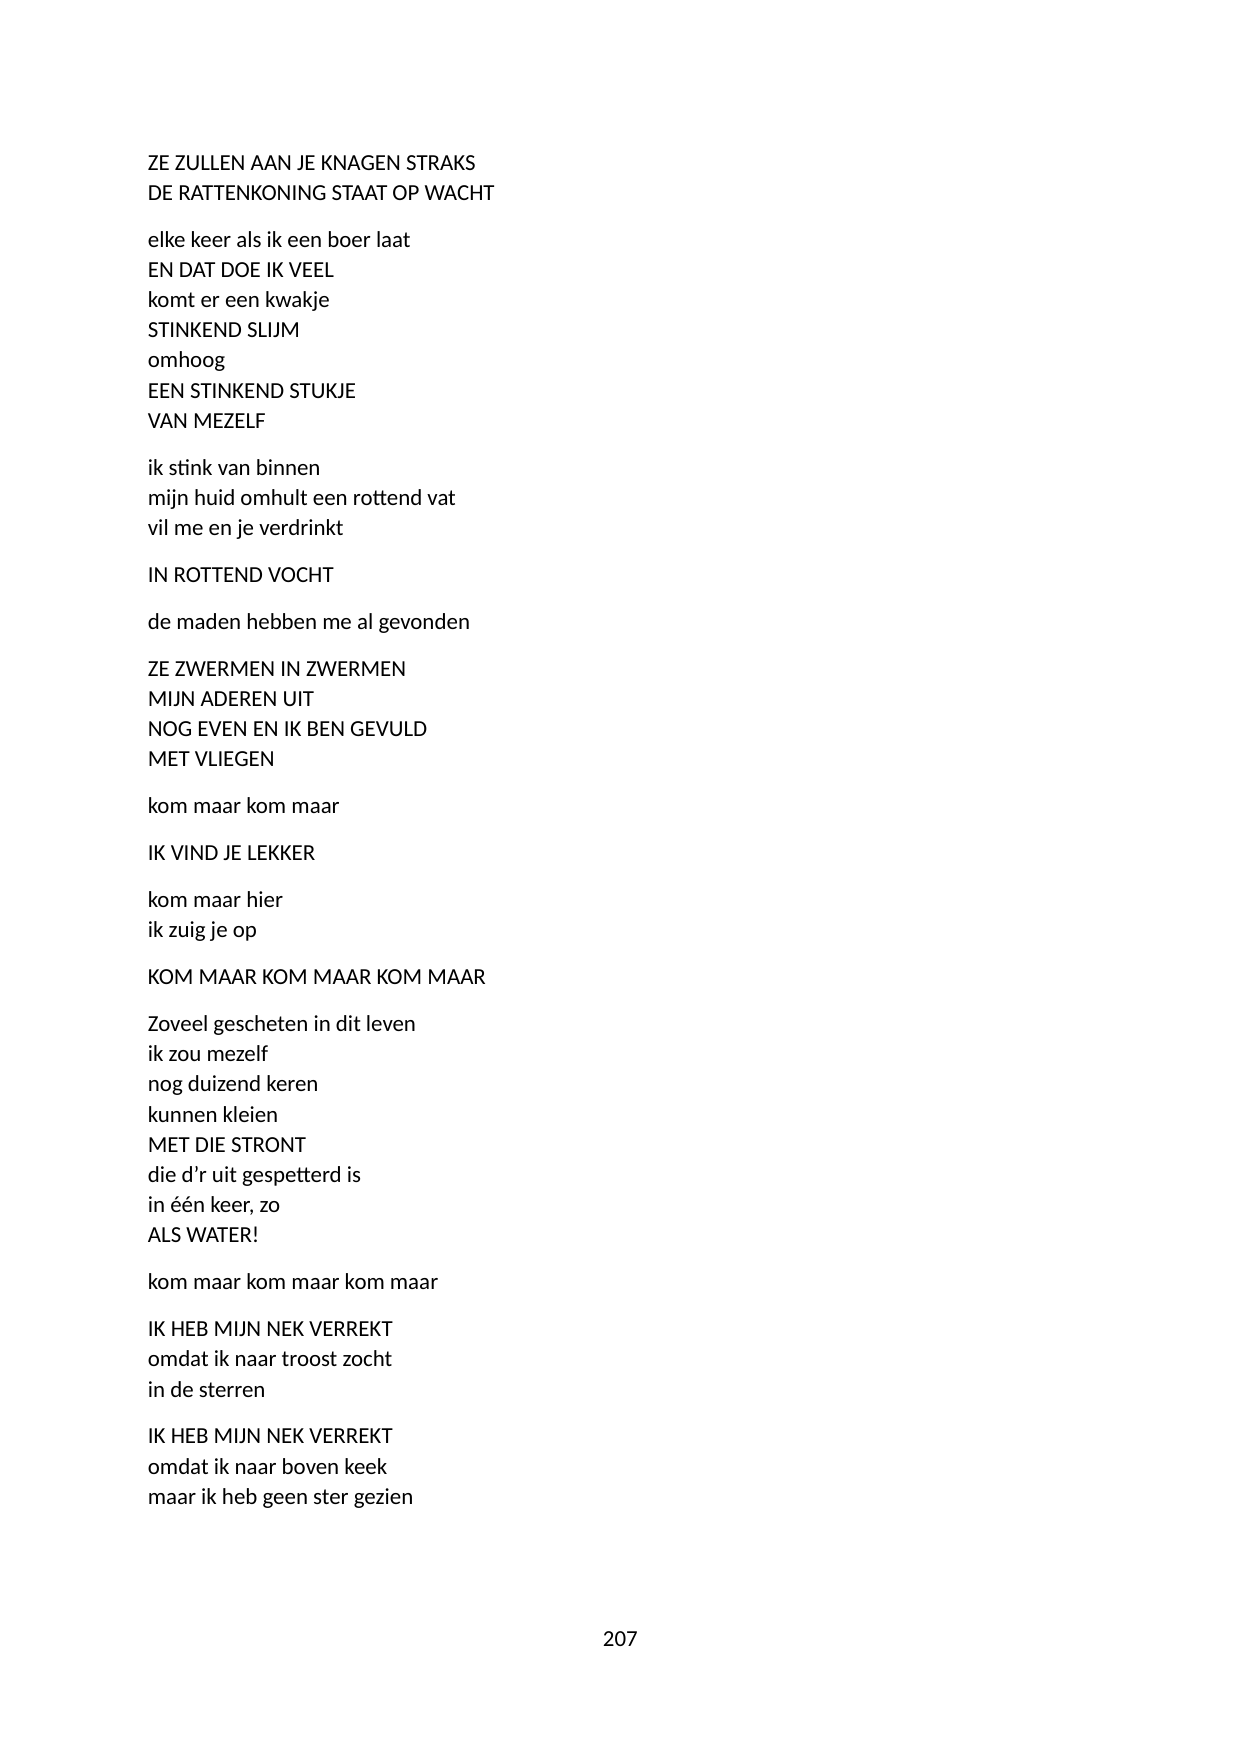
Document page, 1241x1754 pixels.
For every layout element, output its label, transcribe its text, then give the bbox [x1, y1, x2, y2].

text kom maar hier ik zuig je op [148, 885, 1093, 943]
text IN ROTTEND VOCHT [148, 560, 1093, 588]
text kom maar kom maar [148, 791, 1093, 819]
text IK VIND JE LEKKER [148, 838, 1093, 866]
text ZE ZULLEN AAN JE KNAGEN STRAKS DE RATTENKONING STAAT OP WACHT [148, 148, 1093, 206]
text ik stink van binnen mijn huid omhult een rottend vat vil me en je verdrinkt [148, 453, 1093, 541]
text Zoveel gescheten in dit leven ik zou mezelf nog duizend keren kunnen kleien MET DIE STRONT die d’r uit gespetterd is in één keer, zo ALS WATER! [148, 1009, 1093, 1248]
text KOM MAAR KOM MAAR KOM MAAR [148, 962, 1093, 990]
text elke keer als ik een boer laat EN DAT DOE IK VEEL komt er een kwakje STINKEND SLIJM omhoog EEN STINKEND STUKJE VAN MEZELF [148, 225, 1093, 434]
text IK HEB MIJN NEK VERREKT omdat ik naar troost zocht in de sterren [148, 1314, 1093, 1403]
text IK HEB MIJN NEK VERREKT omdat ik naar boven keek maar ik heb geen ster gezien [148, 1422, 1093, 1510]
text ZE ZWERMEN IN ZWERMEN MIJN ADEREN UIT NOG EVEN EN IK BEN GEVULD MET VLIEGEN [148, 654, 1093, 772]
text de maden hebben me al gevonden [148, 607, 1093, 635]
text kom maar kom maar kom maar [148, 1267, 1093, 1295]
